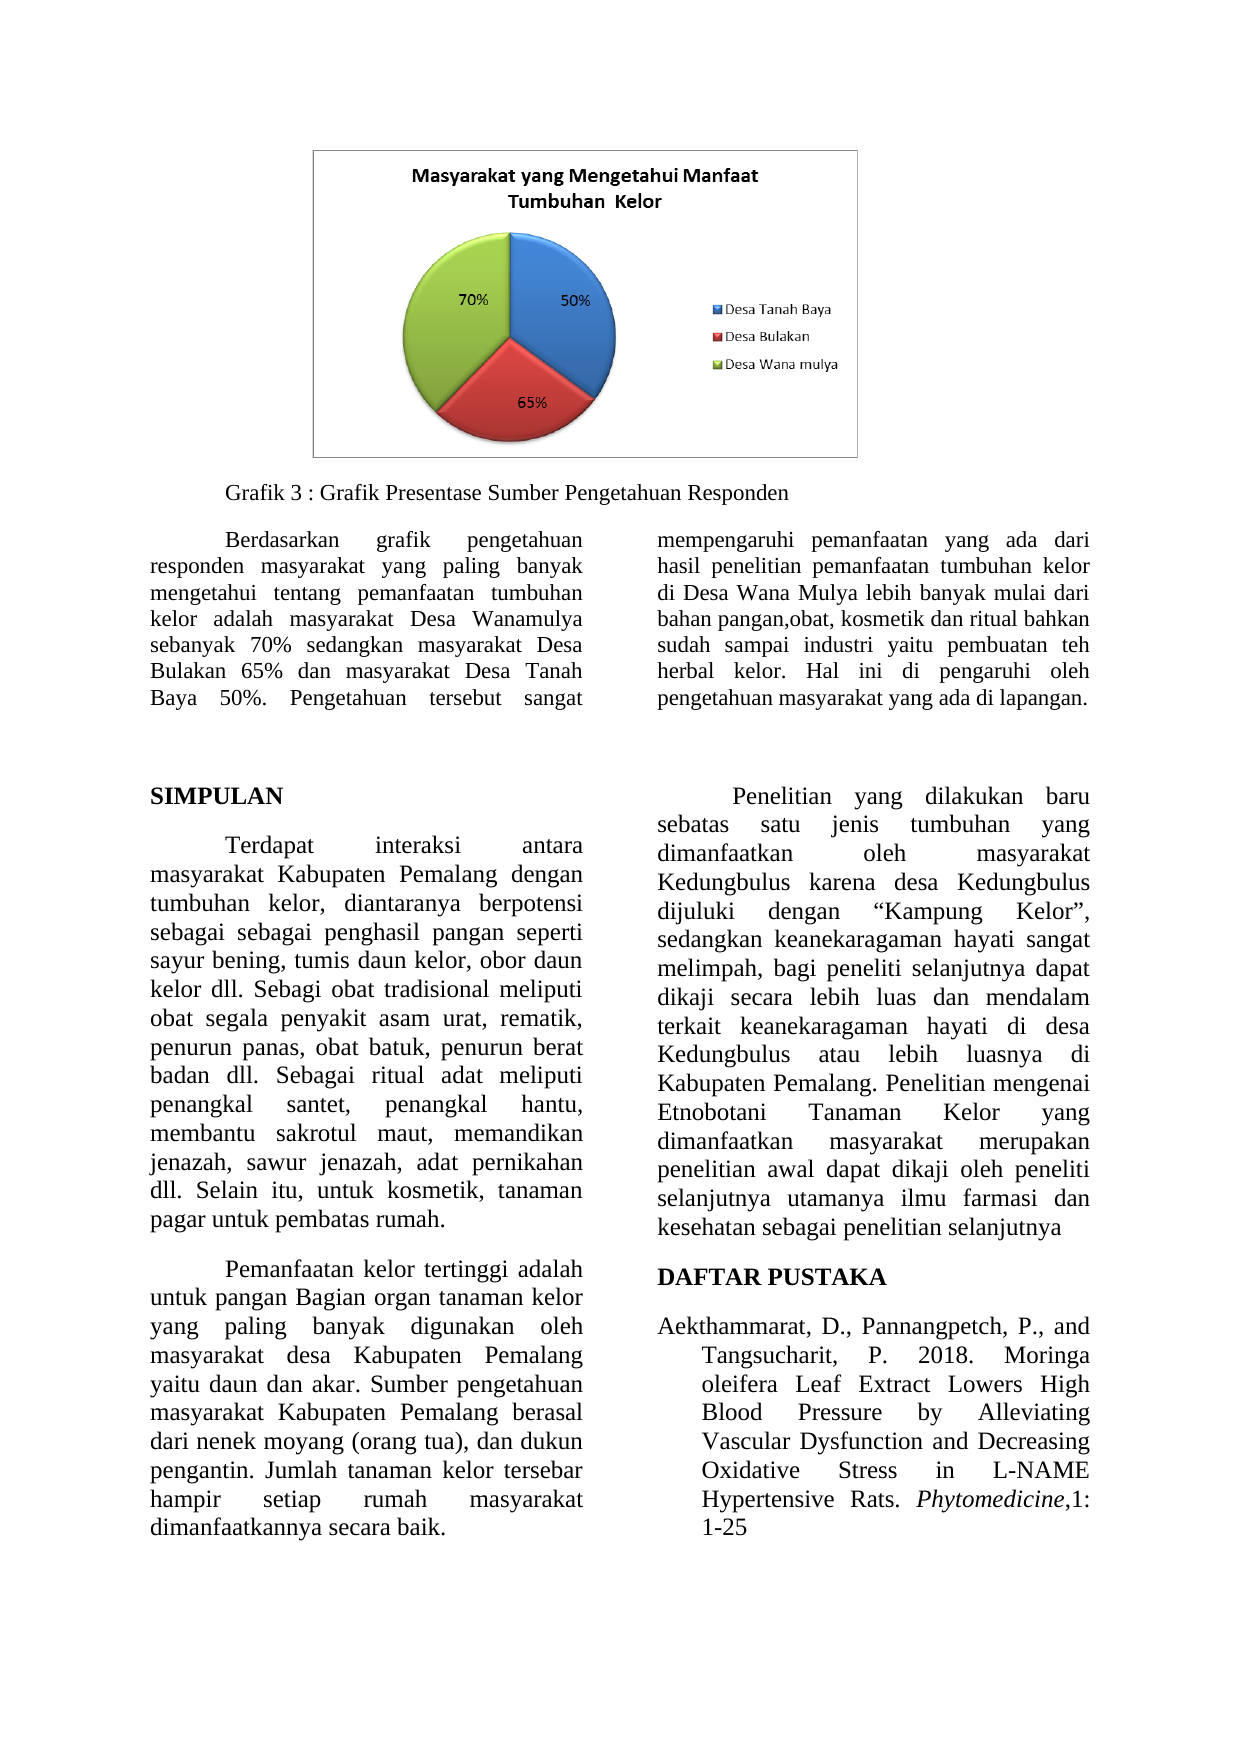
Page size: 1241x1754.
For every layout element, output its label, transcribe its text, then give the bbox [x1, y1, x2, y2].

text Pemanfaatan kelor tertinggi adalah untuk pangan Bagian organ tanaman kelor yang paling banyak digunakan oleh masyarakat desa Kabupaten Pemalang yaitu daun dan akar. Sumber pengetahuan masyarakat Kabupaten Pemalang berasal dari nenek moyang (orang tua), dan dukun pengantin. Jumlah tanaman kelor tersebar hampir setiap rumah masyarakat dimanfaatkannya secara baik. [150, 1254, 583, 1541]
text DAFTAR PUSTAKA [657, 1262, 1090, 1290]
text Terdapat interaksi antara masyarakat Kabupaten Pemalang dengan tumbuhan kelor, diantaranya berpotensi sebagai sebagai penghasil pangan seperti sayur bening, tumis daun kelor, obor daun kelor dll. Sebagi obat tradisional meliputi obat segala penyakit asam urat, rematik, penurun panas, obat batuk, penurun berat badan dll. Sebagai ritual adat meliputi penangkal santet, penangkal hantu, membantu sakrotul maut, memandikan jenazah, sawur jenazah, adat pernikahan dll. Selain itu, untuk kosmetik, tanaman pagar untuk pembatas rumah. [150, 830, 583, 1233]
text Grafik 3 : Grafik Presentase Sumber Pengetahuan Responden [150, 479, 1090, 505]
text Penelitian yang dilakukan baru sebatas satu jenis tumbuhan yang dimanfaatkan oleh masyarakat Kedungbulus karena desa Kedungbulus dijuluki dengan “Kampung Kelor”, sedangkan keanekaragaman hayati sangat melimpah, bagi peneliti selanjutnya dapat dikaji secara lebih luas dan mendalam terkait keanekaragaman hayati di desa Kedungbulus atau lebih luasnya di Kabupaten Pemalang. Penelitian mengenai Etnobotani Tanaman Kelor yang dimanfaatkan masyarakat merupakan penelitian awal dapat dikaji oleh peneliti selanjutnya utamanya ilmu farmasi dan kesehatan sebagai penelitian selanjutnya [657, 781, 1090, 1241]
text Aekthammarat, D., Pannangpetch, P., and Tangsucharit, P. 2018. Moringa oleifera Leaf Extract Lowers High Blood Pressure by Alleviating Vascular Dysfunction and Decreasing Oxidative Stress in L-NAME Hypertensive Rats. Phytomedicine,1: 1-25 [657, 1311, 1090, 1541]
text Berdasarkan grafik pengetahuan responden masyarakat yang paling banyak mengetahui tentang pemanfaatan tumbuhan kelor adalah masyarakat Desa Wanamulya sebanyak 70% sedangkan masyarakat Desa Bulakan 65% dan masyarakat Desa Tanah Baya 50%. Pengetahuan tersebut sangat mempengaruhi pemanfaatan yang ada dari hasil penelitian pemanfaatan tumbuhan kelor di Desa Wana Mulya lebih banyak mulai dari bahan pangan,obat, kosmetik dan ritual bahkan sudah sampai industri yaitu pembuatan teh herbal kelor. Hal ini di pengaruhi oleh pengetahuan masyarakat yang ada di lapangan. [150, 526, 583, 710]
text SIMPULAN [150, 781, 583, 809]
picture [312, 150, 858, 458]
text Berdasarkan grafik pengetahuan responden masyarakat yang paling banyak mengetahui tentang pemanfaatan tumbuhan kelor adalah masyarakat Desa Wanamulya sebanyak 70% sedangkan masyarakat Desa Bulakan 65% dan masyarakat Desa Tanah Baya 50%. Pengetahuan tersebut sangat mempengaruhi pemanfaatan yang ada dari hasil penelitian pemanfaatan tumbuhan kelor di Desa Wana Mulya lebih banyak mulai dari bahan pangan,obat, kosmetik dan ritual bahkan sudah sampai industri yaitu pembuatan teh herbal kelor. Hal ini di pengaruhi oleh pengetahuan masyarakat yang ada di lapangan. [657, 526, 1090, 710]
